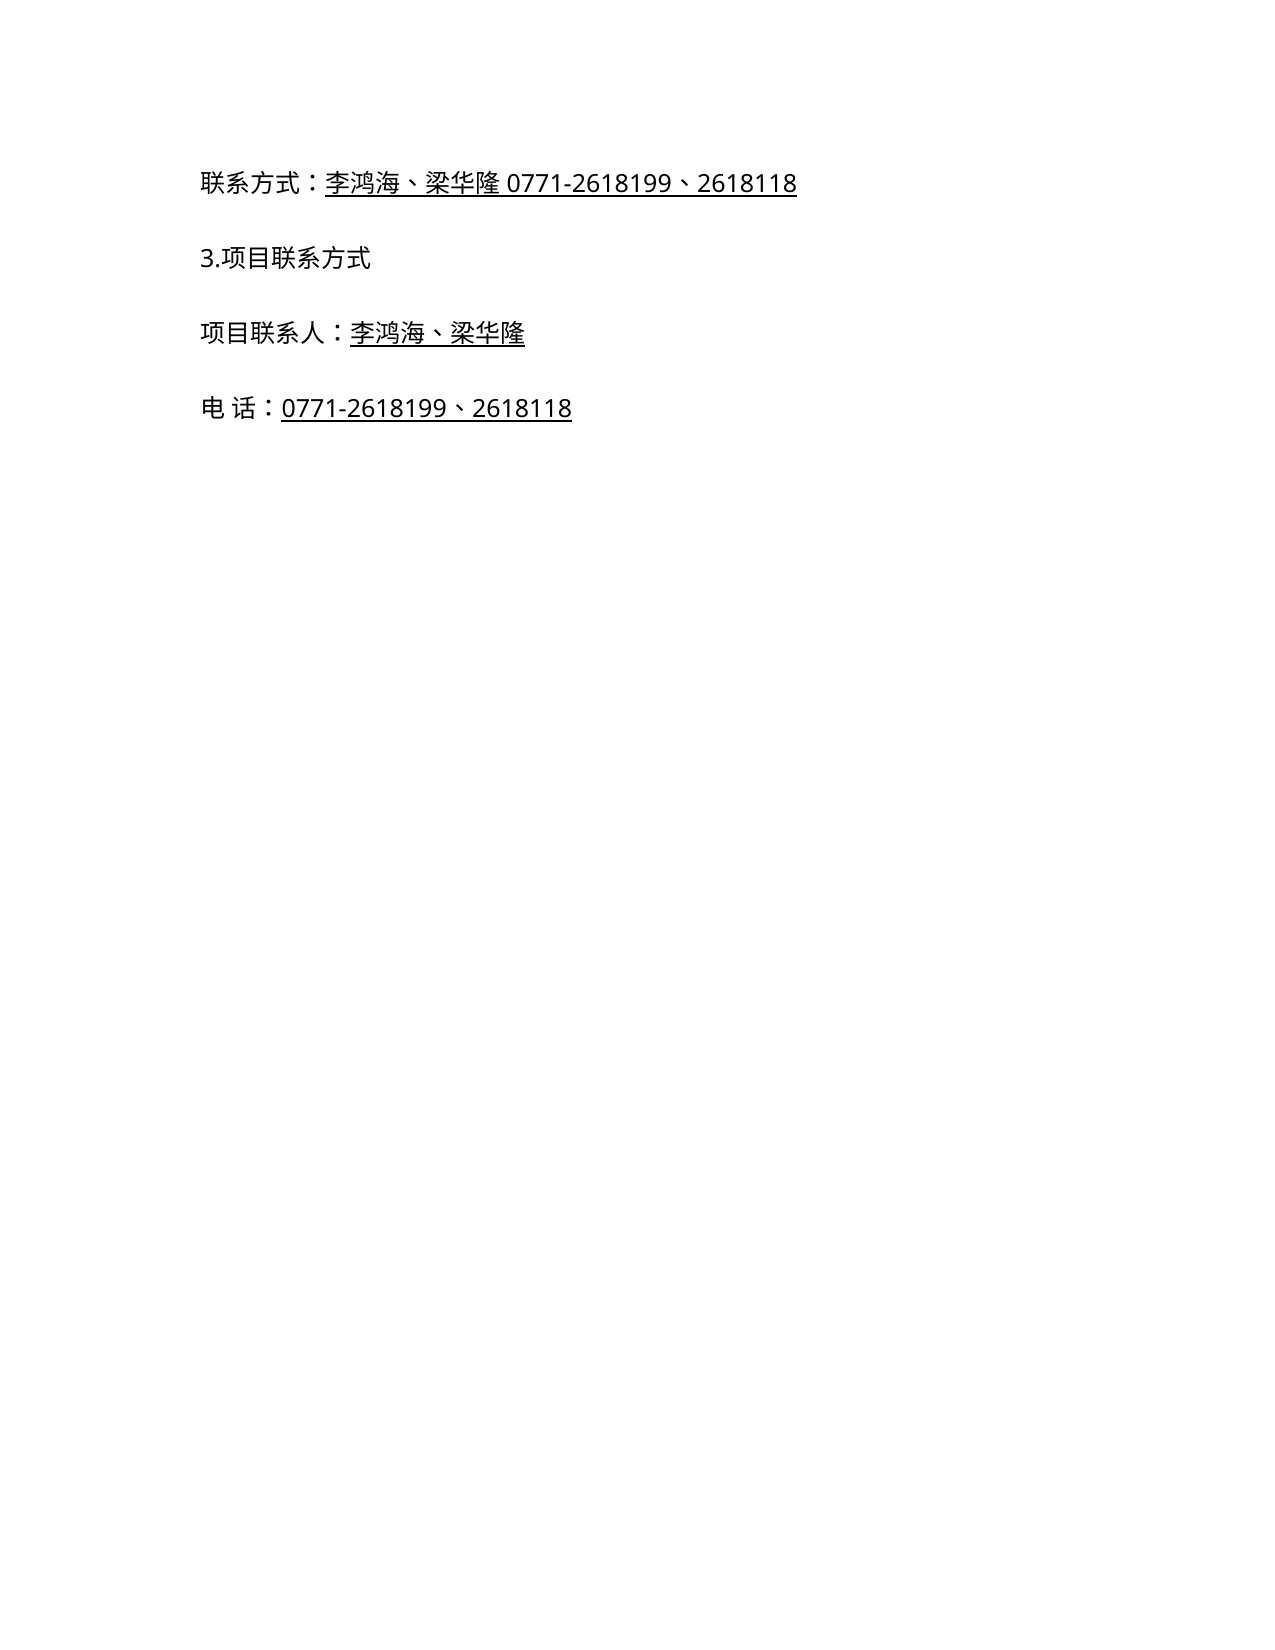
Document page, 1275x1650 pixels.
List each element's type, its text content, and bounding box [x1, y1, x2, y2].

text 电 话：0771-2618199、2618118 [150, 375, 1125, 425]
text 联系方式：李鸿海、梁华隆 0771-2618199、2618118 [150, 150, 1125, 200]
text 3.项目联系方式 [150, 225, 1125, 275]
text 项目联系人：李鸿海、梁华隆 [150, 300, 1125, 350]
